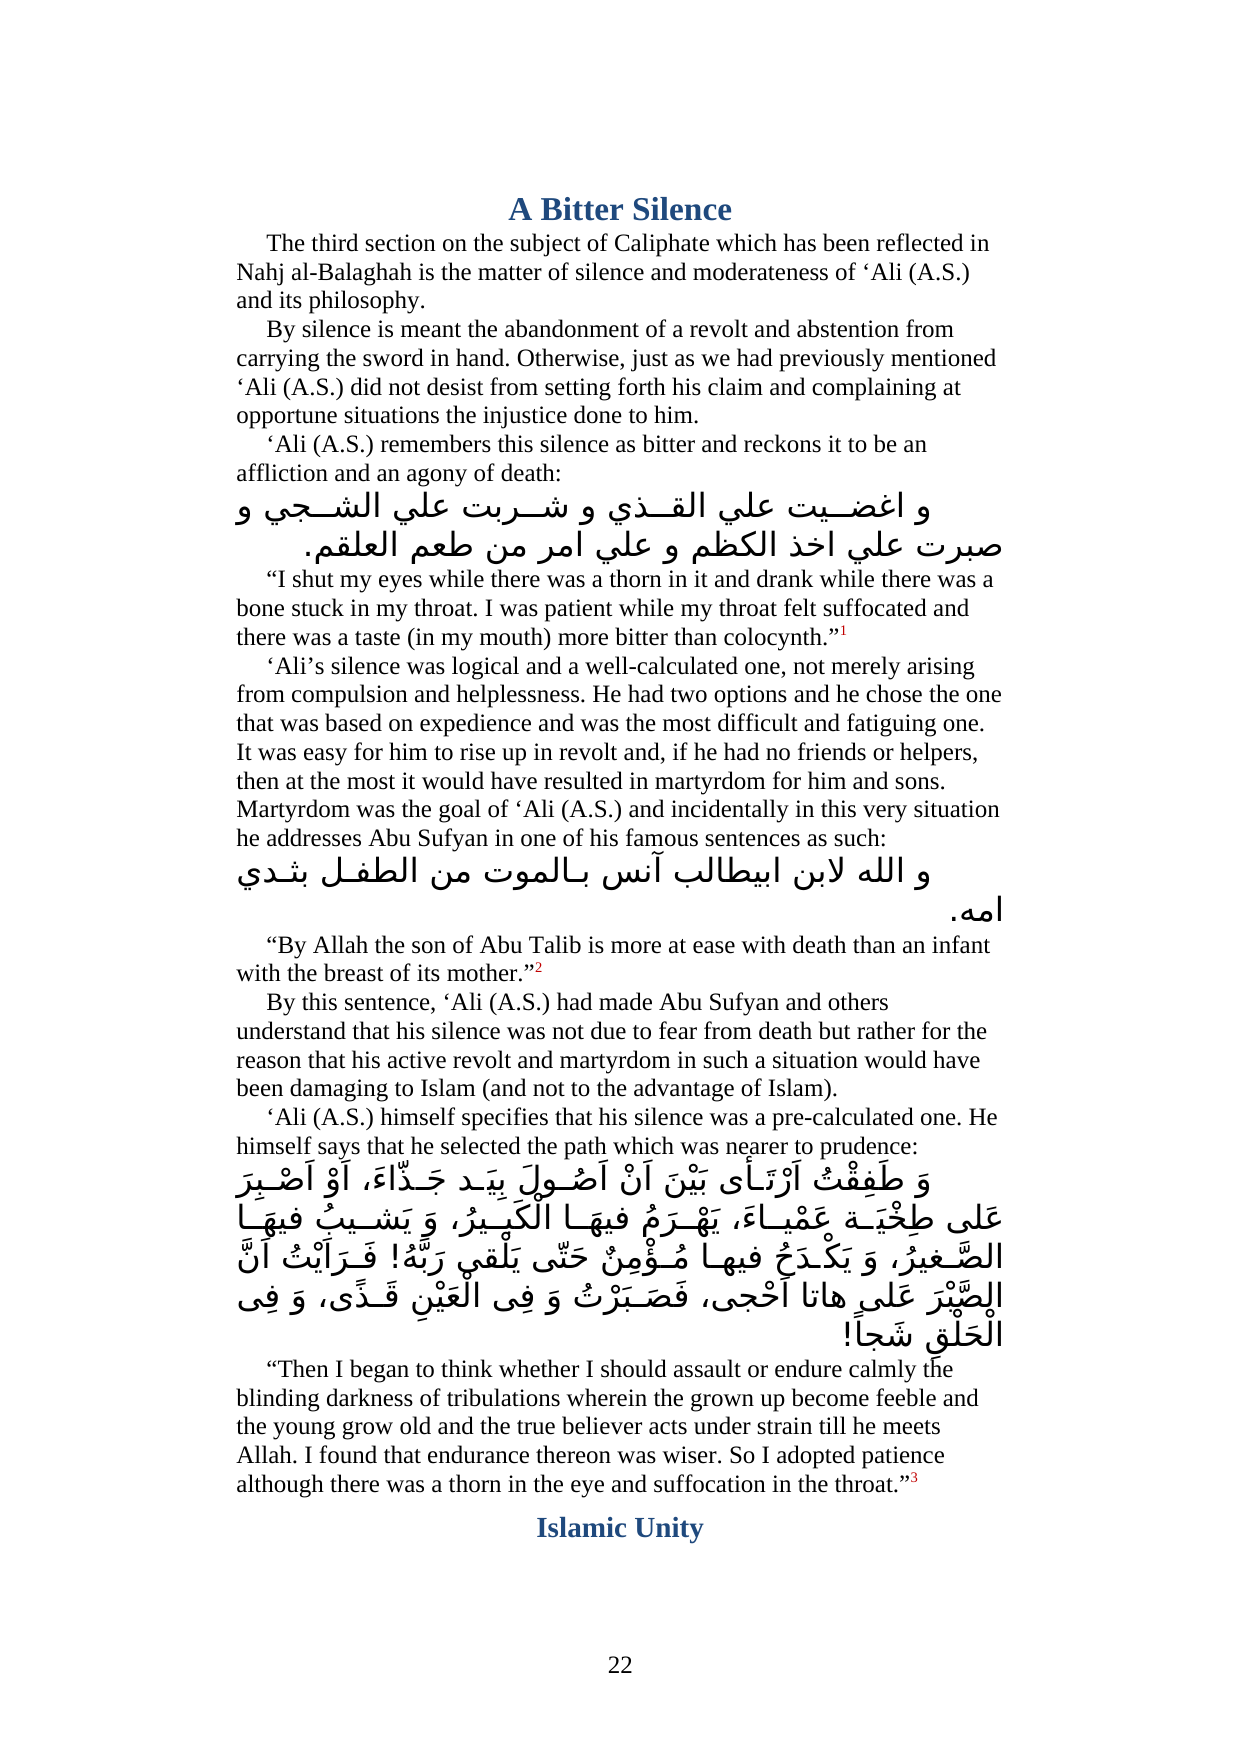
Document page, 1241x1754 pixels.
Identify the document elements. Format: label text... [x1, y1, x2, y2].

text ‘Ali (A.S.) himself specifies that his silence was a pre-calculated one. He himself says that he selected the path which was nearer to prudence: [236, 1102, 1004, 1160]
text “By Allah the son of Abu Talib is more at ease with death than an infant with the breast of its mother.”2 [236, 930, 1004, 987]
text ‘Ali (A.S.) remembers this silence as bitter and reckons it to be an affliction and an agony of death: [236, 429, 1004, 487]
text The third section on the subject of Caliphate which has been reflected in Nahj al-Balaghah is the matter of silence and moderateness of ‘Ali (A.S.) and its philosophy. [236, 228, 1004, 314]
subtitle Islamic Unity [236, 1510, 1004, 1544]
text By silence is meant the abandonment of a revolt and abstention from carrying the sword in hand. Otherwise, just as we had previously mentioned ‘Ali (A.S.) did not desist from setting forth his claim and complaining at opportune situations the injustice done to him. [236, 314, 1004, 429]
text وَ طَفِقْتُ اَرْتَأى بَيْنَ اَنْ اَصُولَ بِيَد جَذّاءَ، اَوْ اَصْبِرَ عَلى طِخْيَة عَمْياءَ، يَهْرَمُ فيهَا الْكَبيرُ، وَ يَشيبُ فيهَا الصَّغيرُ، وَ يَكْدَحُ فيها مُؤْمِنٌ حَتّى يَلْقى رَبَّهُ! فَرَاَيْتُ اَنَّ الصَّبْرَ عَلى هاتا اَحْجى، فَصَبَرْتُ وَ فِى الْعَيْنِ قَذًى، وَ فِى الْحَلْقِ شَجاً! [236, 1160, 1004, 1354]
text و اغضيت علي القذي و شربت علي الشجي و صبرت علي اخذ الكظم و علي امر من طعم العلقم. [236, 487, 1004, 564]
text و الله لابن ابيطالب آنس بالموت من الطفل بثدي امه. [236, 852, 1004, 930]
text “Then I began to think whether I should assault or endure calmly the blinding darkness of tribulations wherein the grown up become feeble and the young grow old and the true believer acts under strain till he meets Allah. I found that endurance thereon was wiser. So I adopted patience although there was a thorn in the eye and suffocation in the throat.”3 [236, 1354, 1004, 1498]
text By this sentence, ‘Ali (A.S.) had made Abu Sufyan and others understand that his silence was not due to fear from death but rather for the reason that his active revolt and martyrdom in such a situation would have been damaging to Islam (and not to the advantage of Islam). [236, 987, 1004, 1102]
text “I shut my eyes while there was a thorn in it and drank while there was a bone stuck in my throat. I was patient while my throat felt suffocated and there was a taste (in my mouth) more bitter than colocynth.”1 [236, 564, 1004, 651]
subtitle A Bitter Silence [236, 190, 1004, 228]
text ‘Ali’s silence was logical and a well-calculated one, not merely arising from compulsion and helplessness. He had two options and he chose the one that was based on expedience and was the most difficult and fatiguing one. It was easy for him to rise up in revolt and, if he had no friends or helpers, then at the most it would have resulted in martyrdom for him and sons. Martyrdom was the goal of ‘Ali (A.S.) and incidentally in this very situation he addresses Abu Sufyan in one of his famous sentences as such: [236, 651, 1004, 852]
